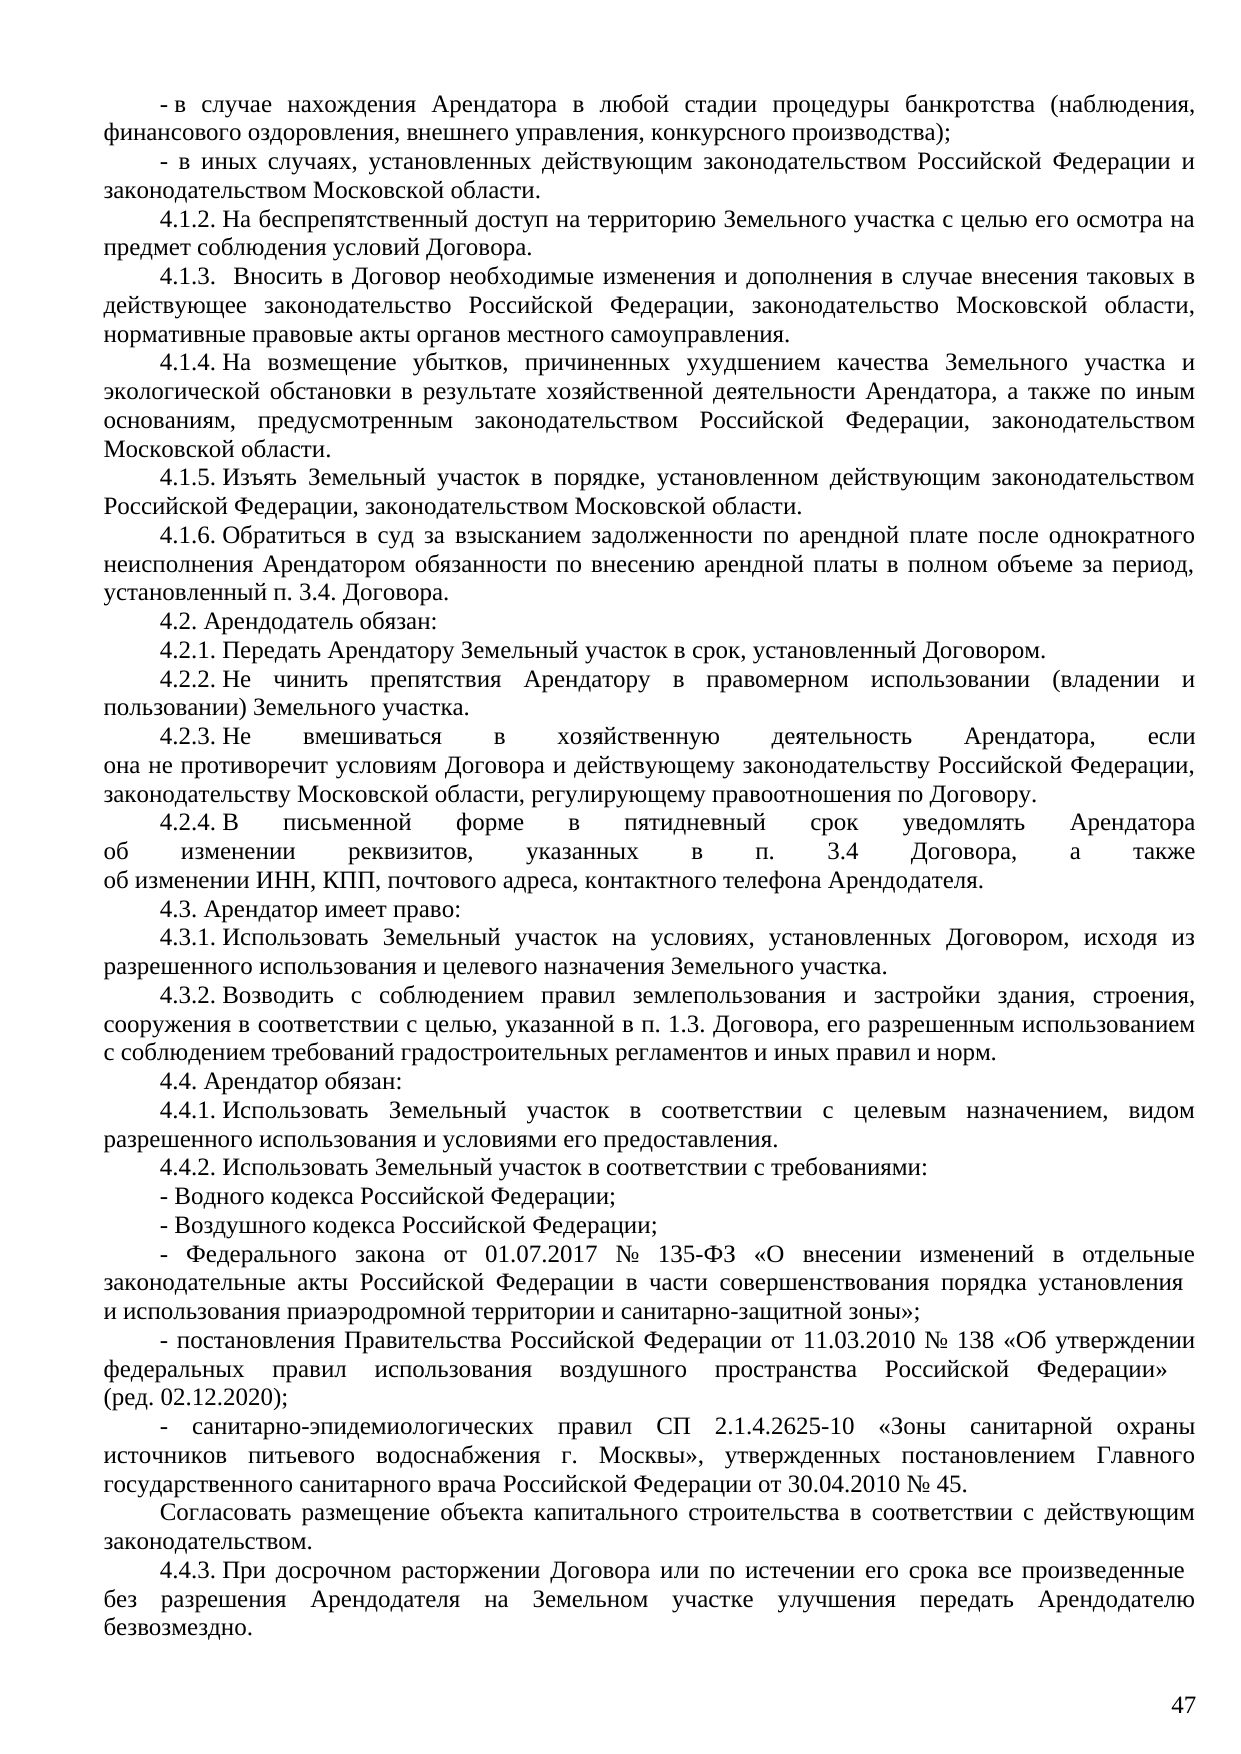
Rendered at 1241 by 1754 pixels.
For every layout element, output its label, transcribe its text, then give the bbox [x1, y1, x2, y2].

text 4.4.3. При досрочном расторжении Договора или по истечении его срока все произведенные без разрешения Арендодателя на Земельном участке улучшения передать Арендодателю безвозмездно. [103, 1555, 1196, 1641]
text - в иных случаях, установленных действующим законодательством Российской Федерации и законодательством Московской области. [103, 146, 1196, 204]
text 4.3. Арендатор имеет право: [103, 894, 1196, 922]
text 4.2.3. Не вмешиваться в хозяйственную деятельность Арендатора, если она не противоречит условиям Договора и действующему законодательству Российской Федерации, законодательству Московской области, регулирующему правоотношения по Договору. [103, 721, 1196, 807]
text 4.1.5. Изъять Земельный участок в порядке, установленном действующим законодательством Российской Федерации, законодательством Московской области. [103, 462, 1196, 520]
text - Водного кодекса Российской Федерации; [103, 1181, 1196, 1210]
text Согласовать размещение объекта капитального строительства в соответствии с действующим законодательством. [103, 1497, 1196, 1555]
text - санитарно-эпидемиологических правил СП 2.1.4.2625-10 «Зоны санитарной охраны источников питьевого водоснабжения г. Москвы», утвержденных постановлением Главного государственного санитарного врача Российской Федерации от 30.04.2010 № 45. [103, 1411, 1196, 1497]
text 4.4.2. Использовать Земельный участок в соответствии с требованиями: [103, 1152, 1196, 1181]
text 4.1.4. На возмещение убытков, причиненных ухудшением качества Земельного участка и экологической обстановки в результате хозяйственной деятельности Арендатора, а также по иным основаниям, предусмотренным законодательством Российской Федерации, законодательством Московской области. [103, 347, 1196, 462]
text - Федерального закона от 01.07.2017 № 135-ФЗ «О внесении изменений в отдельные законодательные акты Российской Федерации в части совершенствования порядка установления и использования приаэродромной территории и санитарно-защитной зоны»; [103, 1239, 1196, 1325]
text 4.1.2. На беспрепятственный доступ на территорию Земельного участка с целью его осмотра на предмет соблюдения условий Договора. [103, 204, 1196, 261]
text - постановления Правительства Российской Федерации от 11.03.2010 № 138 «Об утверждении федеральных правил использования воздушного пространства Российской Федерации» (ред. 02.12.2020); [103, 1325, 1196, 1411]
text 4.2.1. Передать Арендатору Земельный участок в срок, установленный Договором. [103, 635, 1196, 664]
text 4.1.3. Вносить в Договор необходимые изменения и дополнения в случае внесения таковых в действующее законодательство Российской Федерации, законодательство Московской области, нормативные правовые акты органов местного самоуправления. [103, 261, 1196, 347]
text - в случае нахождения Арендатора в любой стадии процедуры банкротства (наблюдения, финансового оздоровления, внешнего управления, конкурсного производства); [103, 89, 1196, 146]
text - Воздушного кодекса Российской Федерации; [103, 1210, 1196, 1239]
text 4.2. Арендодатель обязан: [103, 606, 1196, 635]
text 4.1.6. Обратиться в суд за взысканием задолженности по арендной плате после однократного неисполнения Арендатором обязанности по внесению арендной платы в полном объеме за период, установленный п. 3.4. Договора. [103, 520, 1196, 606]
text 4.2.2. Не чинить препятствия Арендатору в правомерном использовании (владении и пользовании) Земельного участка. [103, 664, 1196, 721]
text 4.4.1. Использовать Земельный участок в соответствии с целевым назначением, видом разрешенного использования и условиями его предоставления. [103, 1095, 1196, 1152]
text 4.4. Арендатор обязан: [103, 1066, 1196, 1095]
text 4.3.2. Возводить с соблюдением правил землепользования и застройки здания, строения, сооружения в соответствии с целью, указанной в п. 1.3. Договора, его разрешенным использованием с соблюдением требований градостроительных регламентов и иных правил и норм. [103, 980, 1196, 1066]
text 4.3.1. Использовать Земельный участок на условиях, установленных Договором, исходя из разрешенного использования и целевого назначения Земельного участка. [103, 922, 1196, 980]
text 4.2.4. В письменной форме в пятидневный срок уведомлять Арендатора об изменении реквизитов, указанных в п. 3.4 Договора, а также об изменении ИНН, КПП, почтового адреса, контактного телефона Арендодателя. [103, 807, 1196, 894]
